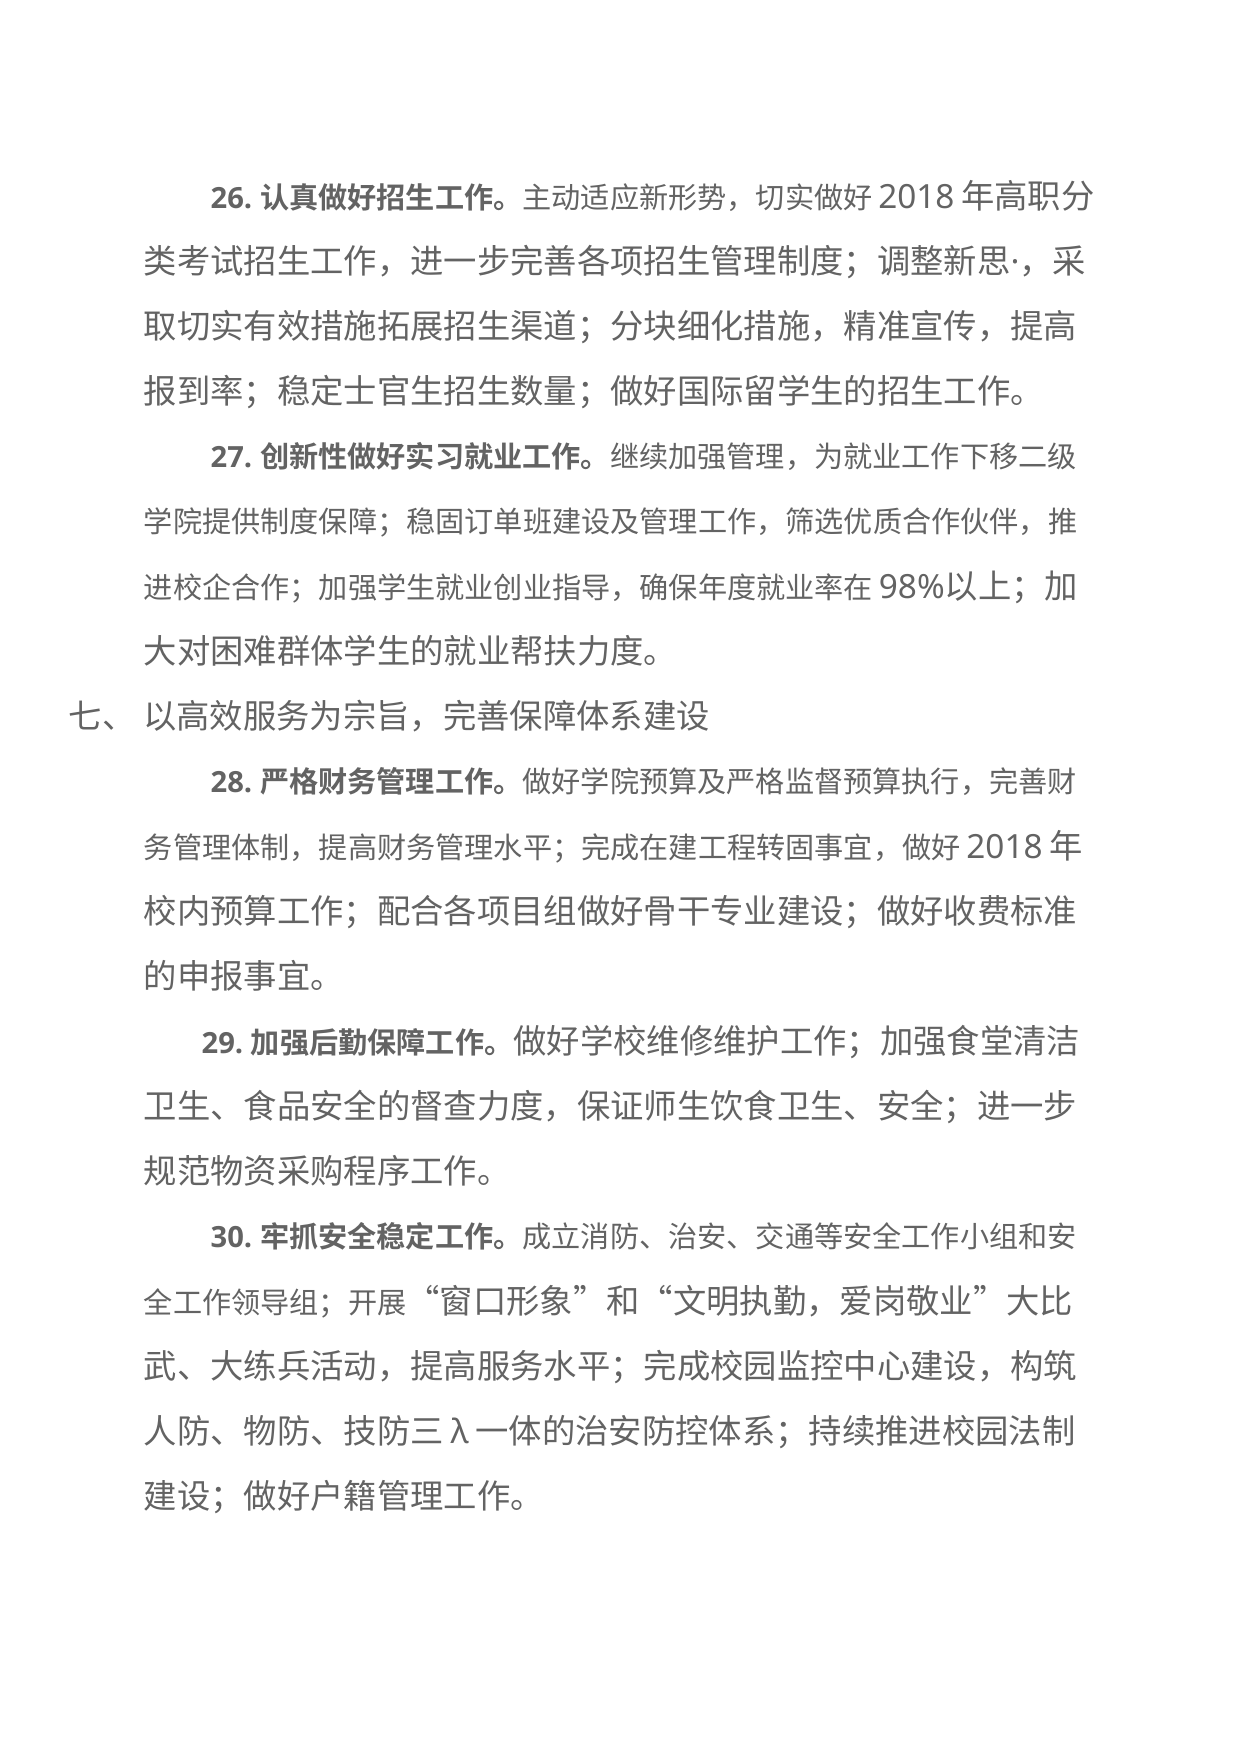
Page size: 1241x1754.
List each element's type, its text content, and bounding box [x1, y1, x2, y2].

text 29. 加强后勤保障工作。做好学校维修维护工作；加强食堂清洁卫生、食品安全的督查力度，保证师生饮食卫生、安全；进一步规范物资采购程序工作。 [144, 1007, 1096, 1202]
text 30. 牢抓安全稳定工作。成立消防、治安、交通等安全工作小组和安全工作领导组；开展“窗口形象”和“文明执勤，爱岗敬业”大比武、大练兵活动，提高服务水平；完成校园监控中心建设，构筑人防、物防、技防三λ一体的治安防控体系；持续推进校园法制建设；做好户籍管理工作。 [144, 1202, 1096, 1527]
text 七、 以高效服务为宗旨，完善保障体系建设 [69, 682, 1096, 747]
text 27. 创新性做好实习就业工作。继续加强管理，为就业工作下移二级学院提供制度保障；稳固订单班建设及管理工作，筛选优质合作伙伴，推进校企合作；加强学生就业创业指导，确保年度就业率在98%以上；加大对困难群体学生的就业帮扶力度。 [144, 422, 1096, 682]
text 28. 严格财务管理工作。做好学院预算及严格监督预算执行，完善财务管理体制，提高财务管理水平；完成在建工程转固事宜，做好2018年校内预算工作；配合各项目组做好骨干专业建设；做好收费标准的申报事宜。 [144, 747, 1096, 1007]
text 26. 认真做好招生工作。主动适应新形势，切实做好2018年高职分类考试招生工作，进一步完善各项招生管理制度；调整新思·，采取切实有效措施拓展招生渠道；分块细化措施，精准宣传，提高报到率；稳定士官生招生数量；做好国际留学生的招生工作。 [144, 162, 1096, 422]
